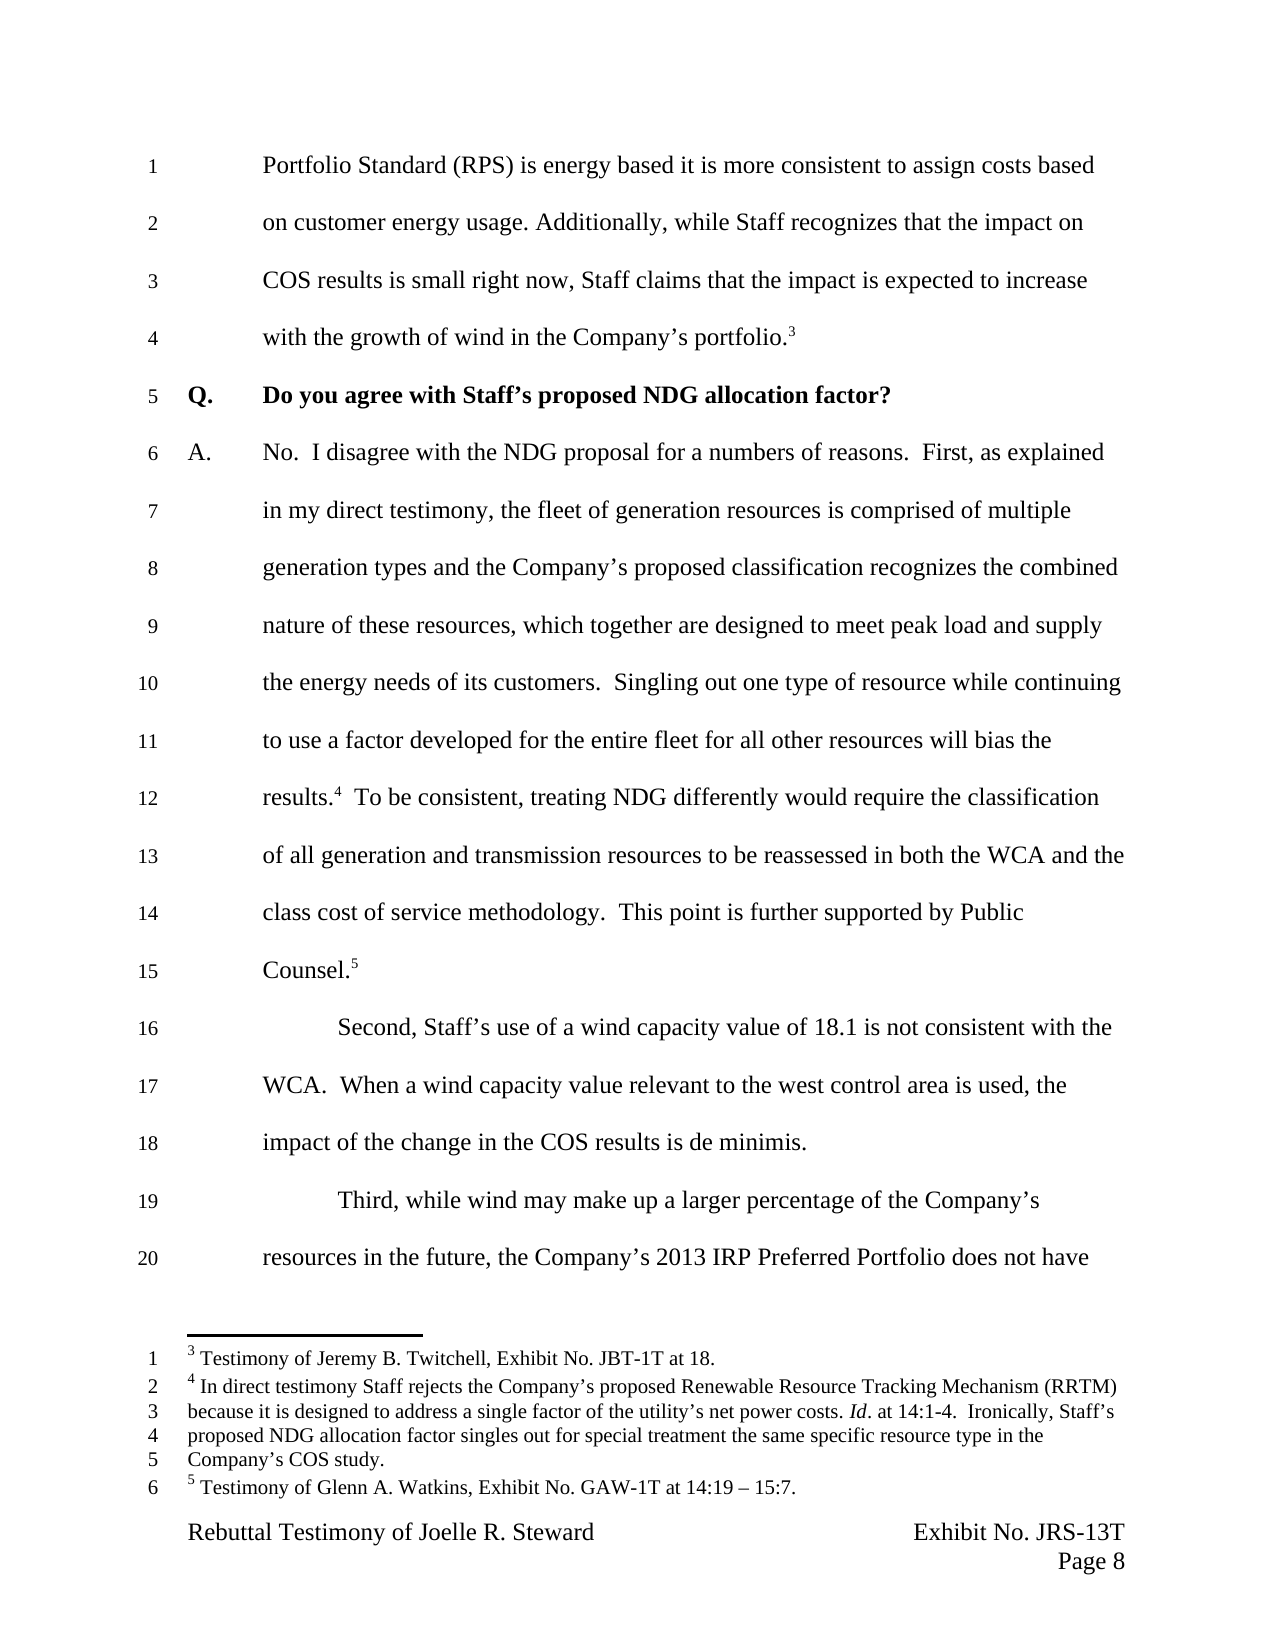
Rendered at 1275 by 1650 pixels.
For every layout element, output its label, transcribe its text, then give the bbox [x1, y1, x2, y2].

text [187, 1185, 1125, 1271]
text A. No. I disagree with the NDG proposal for a numbers of reasons. First, as explained in my direct testimony, the fleet of generation resources is comprised of multiple generation types and the Company’s proposed classification recognizes the combined nature of these resources, which together are designed to meet peak load and supply the energy needs of its customers. Singling out one type of resource while continuing to use a factor developed for the entire fleet for all other resources will bias the results. To be consistent, treating NDG differently would require the classification of all generation and transmission resources to be reassessed in both the WCA and the class cost of service methodology. This point is further supported by Public Counsel. [187, 437, 1125, 984]
text Second, Staff’s use of a wind capacity value of 18.1 is not consistent with the WCA. When a wind capacity value relevant to the west control area is used, the impact of the change in the COS results is de minimis. [262, 1012, 1125, 1156]
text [187, 150, 1125, 351]
text Q. Do you agree with Staff’s proposed NDG allocation factor? [187, 380, 1125, 409]
